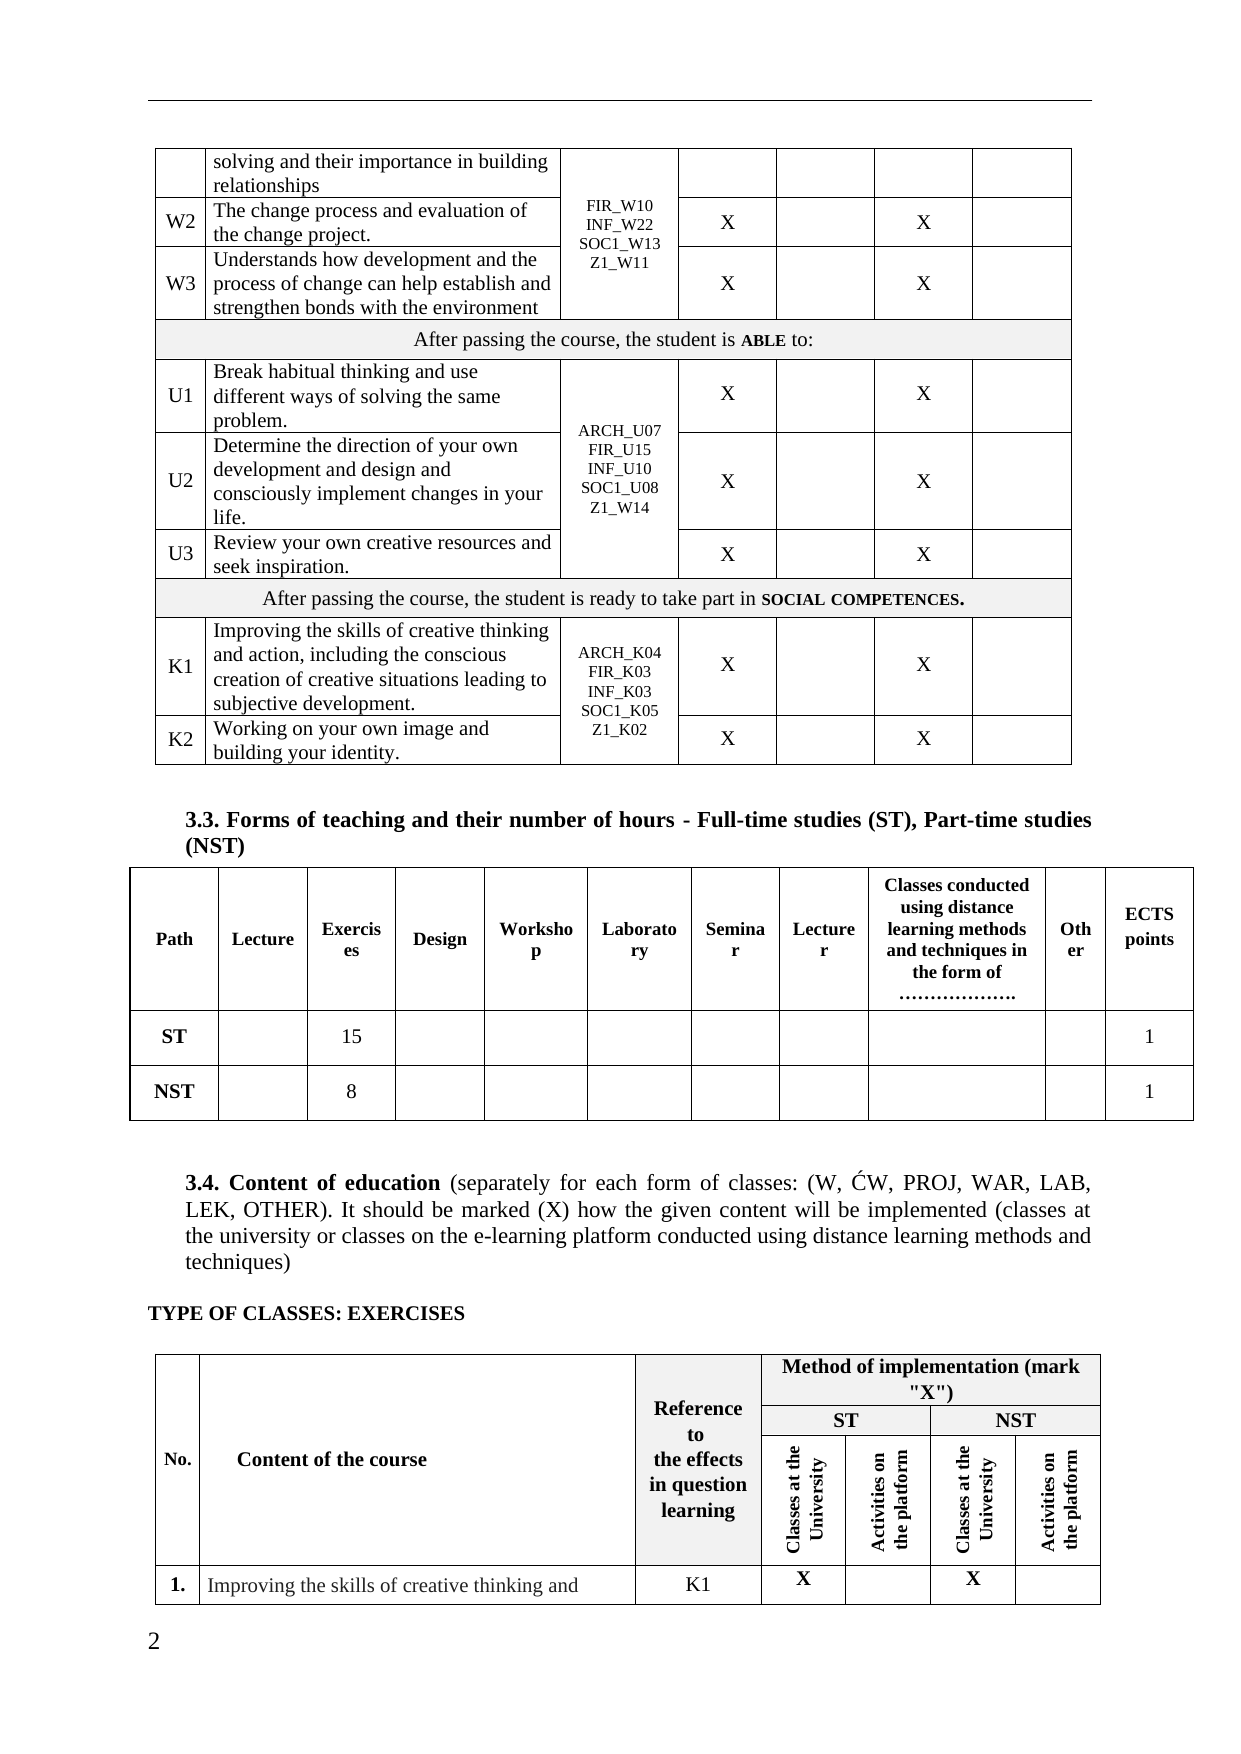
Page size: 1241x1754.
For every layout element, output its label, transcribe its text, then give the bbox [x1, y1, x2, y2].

table_cell X [679, 360, 776, 432]
table_cell [777, 716, 874, 764]
table_header Reference to the effects in question learning [636, 1355, 761, 1565]
table_cell [219, 1011, 307, 1065]
table_cell [777, 433, 874, 529]
table_cell X [679, 716, 776, 764]
table_cell [485, 1011, 587, 1065]
table_cell Classes at the University [931, 1436, 1015, 1565]
table_cell X [875, 247, 972, 319]
table_cell [869, 1011, 1045, 1065]
table_cell NST [931, 1406, 1100, 1434]
table_cell Working on your own image and building your identity. [206, 716, 560, 764]
table_cell Classes at the University [762, 1436, 845, 1565]
table_cell [973, 198, 1071, 246]
table_cell X [875, 618, 972, 714]
table_cell Determine the direction of your own development and design and consciously implement changes in your life. [206, 433, 560, 529]
table_cell [780, 1066, 868, 1120]
text 3.3. Forms of teaching and their number of hours - Full-time studies (ST), Part-time studies (NST) [185, 806, 1092, 859]
table_cell 15 [308, 1011, 395, 1065]
table_cell U1 [156, 360, 205, 432]
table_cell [206, 149, 560, 197]
table_cell [973, 149, 1071, 197]
table_cell [973, 247, 1071, 319]
table_cell [777, 618, 874, 714]
table_cell K1 [636, 1566, 761, 1604]
table_cell 1 [1106, 1011, 1193, 1065]
table_header Lecturer [780, 868, 868, 1010]
table_cell [777, 360, 874, 432]
table_cell X [679, 198, 776, 246]
table_header ECTS points [1106, 868, 1193, 1010]
table_cell [777, 530, 874, 578]
table_header Classes conducted using distance learning methods and techniques in the form of ………………. [869, 868, 1045, 1010]
text TYPE OF CLASSES: EXERCISES [148, 1301, 1092, 1325]
table_cell X [875, 360, 972, 432]
table_cell [1046, 1011, 1105, 1065]
table_header Method of implementation (mark "X") [762, 1355, 1100, 1405]
table_cell X [679, 433, 776, 529]
table_cell X [679, 149, 776, 197]
table_header Seminar [692, 868, 779, 1010]
table_cell [973, 618, 1071, 714]
table_cell [973, 360, 1071, 432]
table_cell 8 [308, 1066, 395, 1120]
table_cell X [875, 433, 972, 529]
table_cell ARCH_U07 FIR_U15 INF_U10 SOC1_U08 Z1_W14 [561, 360, 678, 578]
table_cell [692, 1066, 779, 1120]
table_cell Improving the skills of creative thinking and action. [200, 1566, 635, 1604]
table_header No. [156, 1355, 199, 1565]
table_cell The change process and evaluation of the change project. [206, 198, 560, 246]
table_cell W1 [156, 149, 205, 197]
table_cell NST [131, 1066, 218, 1120]
table_cell [396, 1066, 484, 1120]
table_cell 1. [156, 1566, 199, 1604]
text 3.4. Content of education (separately for each form of classes: (W, ĆW, PROJ, WAR, LAB, LEK, OTHER). It should be marked (X) how the given content will be implemented (classes at the university or classes on the e-learning platform conducted using distance learning methods and techniques) [185, 1169, 1092, 1275]
table_header Workshop [485, 868, 587, 1010]
table_cell [692, 1011, 779, 1065]
table_cell [485, 1066, 587, 1120]
table_cell X [931, 1566, 1015, 1604]
table_cell X [679, 618, 776, 714]
table_cell [869, 1066, 1045, 1120]
table_cell [219, 1066, 307, 1120]
table_cell [588, 1011, 691, 1065]
table_cell W2 [156, 198, 205, 246]
table_cell [973, 716, 1071, 764]
table_cell Activities on the platform [1016, 1436, 1100, 1565]
table_cell [1046, 1066, 1105, 1120]
table_cell X [875, 530, 972, 578]
table_cell ARCH_K04 FIR_K03 INF_K03 SOC1_K05 Z1_K02 [561, 618, 678, 764]
table_cell Activities on the platform [846, 1436, 930, 1565]
table_header Design [396, 868, 484, 1010]
table_header Lecture [219, 868, 307, 1010]
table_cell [561, 149, 678, 319]
table_cell ST [762, 1406, 930, 1434]
table_header Laboratory [588, 868, 691, 1010]
table_cell After passing the course, the student is able to: [156, 320, 1071, 358]
table_cell [1016, 1566, 1100, 1604]
table_cell After passing the course, the student is ready to take part in social competences. [156, 579, 1071, 617]
table_cell X [762, 1566, 845, 1604]
table_cell [973, 433, 1071, 529]
table_cell Understands how development and the process of change can help establish and strengthen bonds with the environment [206, 247, 560, 319]
table_cell W3 [156, 247, 205, 319]
table_cell U2 [156, 433, 205, 529]
table_cell K1 [156, 618, 205, 714]
table_cell [846, 1566, 930, 1604]
table_cell [777, 247, 874, 319]
table_cell [777, 149, 874, 197]
table_cell Improving the skills of creative thinking and action, including the conscious creation of creative situations leading to subjective development. [206, 618, 560, 714]
table_cell X [679, 247, 776, 319]
table_header Other [1046, 868, 1105, 1010]
table_cell X [875, 198, 972, 246]
table_cell [396, 1011, 484, 1065]
table_cell 1 [1106, 1066, 1193, 1120]
table_cell Break habitual thinking and use different ways of solving the same problem. [206, 360, 560, 432]
table_cell K2 [156, 716, 205, 764]
table_cell X [679, 530, 776, 578]
table_header Exercises [308, 868, 395, 1010]
table_cell [973, 530, 1071, 578]
table_cell X [875, 149, 972, 197]
table_cell Review your own creative resources and seek inspiration. [206, 530, 560, 578]
table_cell [777, 198, 874, 246]
table_header Content of the course [200, 1355, 635, 1565]
table_cell [588, 1066, 691, 1120]
table_header Path [131, 868, 218, 1010]
table_cell ST [131, 1011, 218, 1065]
table_cell X [875, 716, 972, 764]
table_cell [780, 1011, 868, 1065]
table_cell U3 [156, 530, 205, 578]
